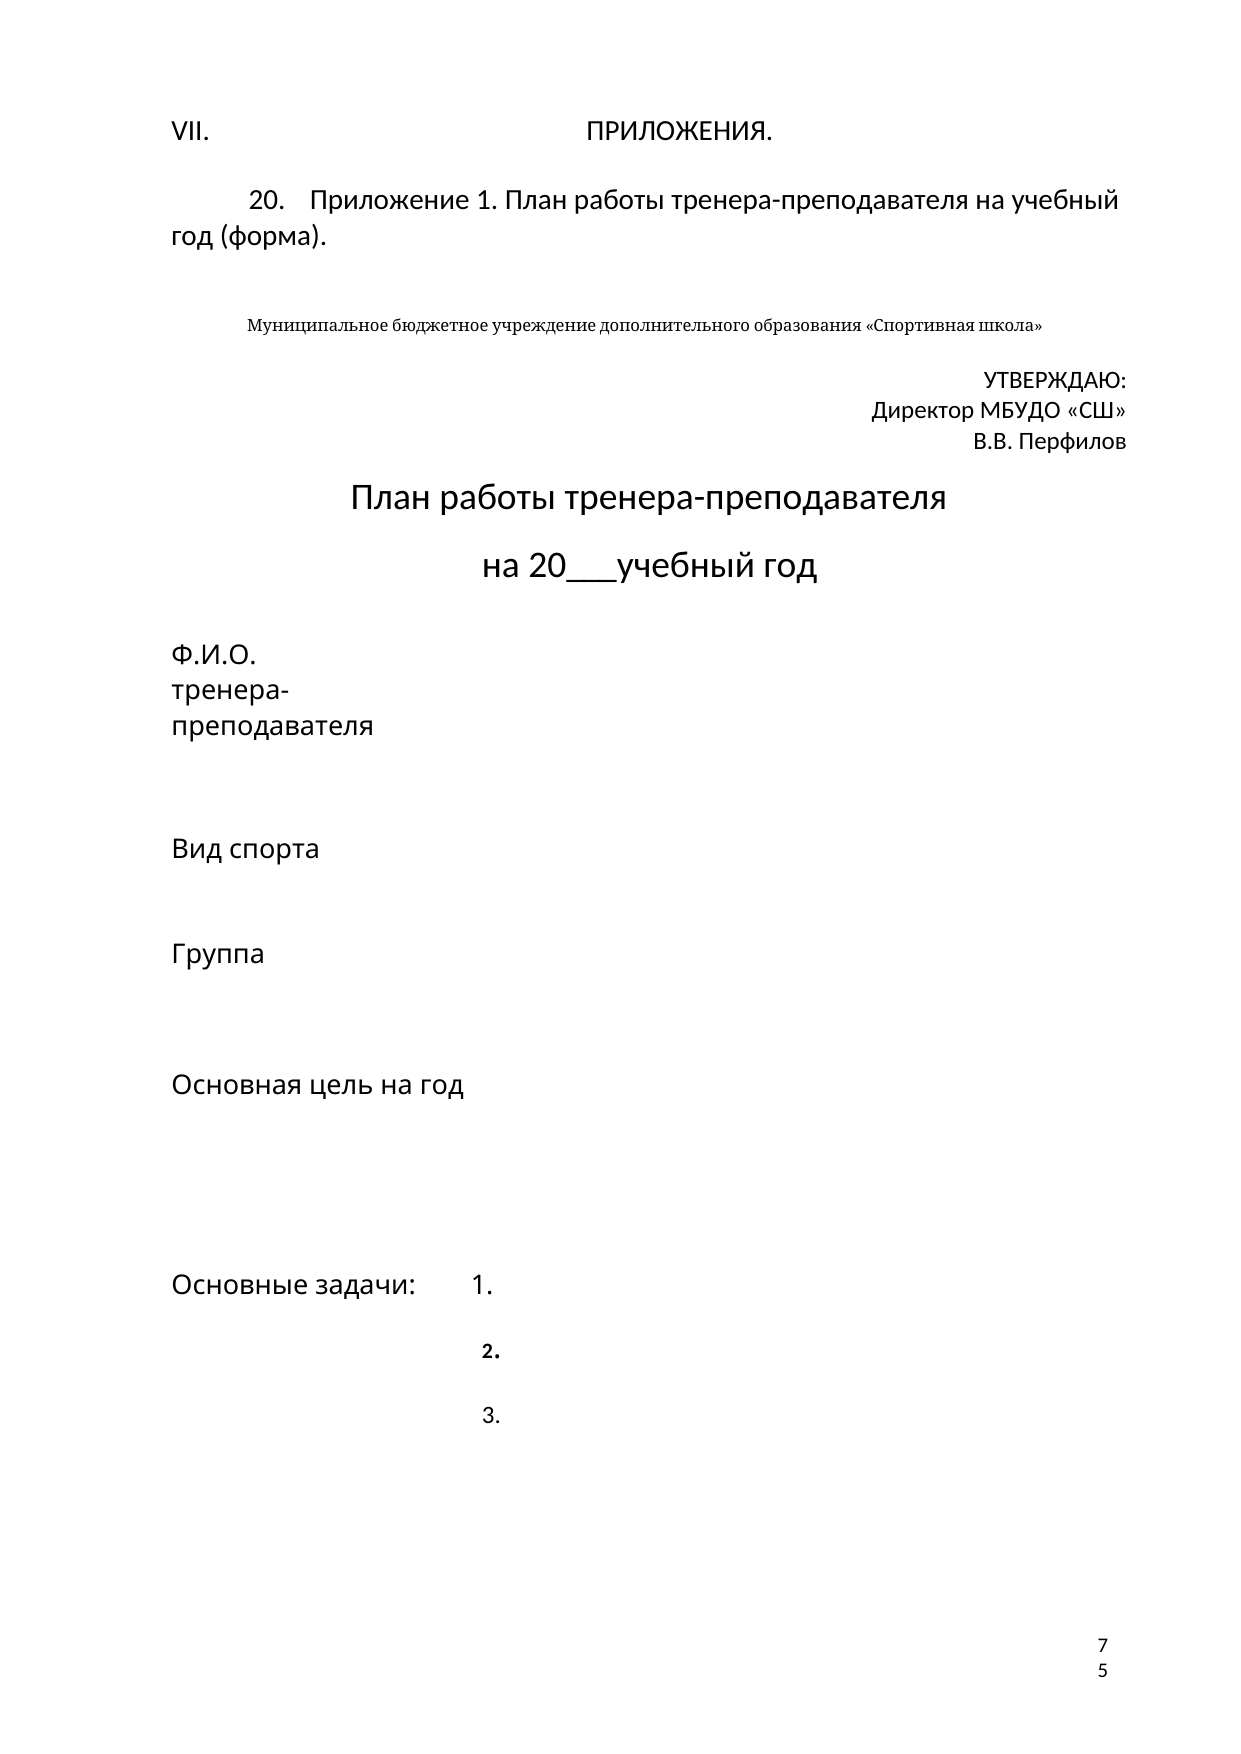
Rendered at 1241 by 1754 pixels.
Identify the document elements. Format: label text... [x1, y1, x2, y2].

text В.В. Перфилов [171, 425, 1127, 455]
list ПРИЛОЖЕНИЯ. [171, 117, 1127, 146]
list Приложение 1. План работы тренера-преподавателя на учебный год (форма). [171, 180, 1127, 253]
text 3. [482, 1403, 1127, 1428]
text Основные задачи: 1. [171, 1273, 1127, 1300]
text Ф.И.О. тренера- преподавателя [171, 636, 381, 743]
text Вид спорта [171, 837, 1127, 864]
text 2. [482, 1334, 1127, 1365]
text План работы тренера-преподавателя на 20 учебный год [350, 455, 960, 591]
text УТВЕРЖДАЮ: [748, 364, 1127, 394]
text Муниципальное бюджетное учреждение дополнительного образования «Спортивная школа» [171, 301, 1118, 339]
text Основная цель на год [171, 1073, 1127, 1100]
text Группа [171, 942, 1127, 969]
text Директор МБУДО «СШ» [748, 394, 1127, 425]
